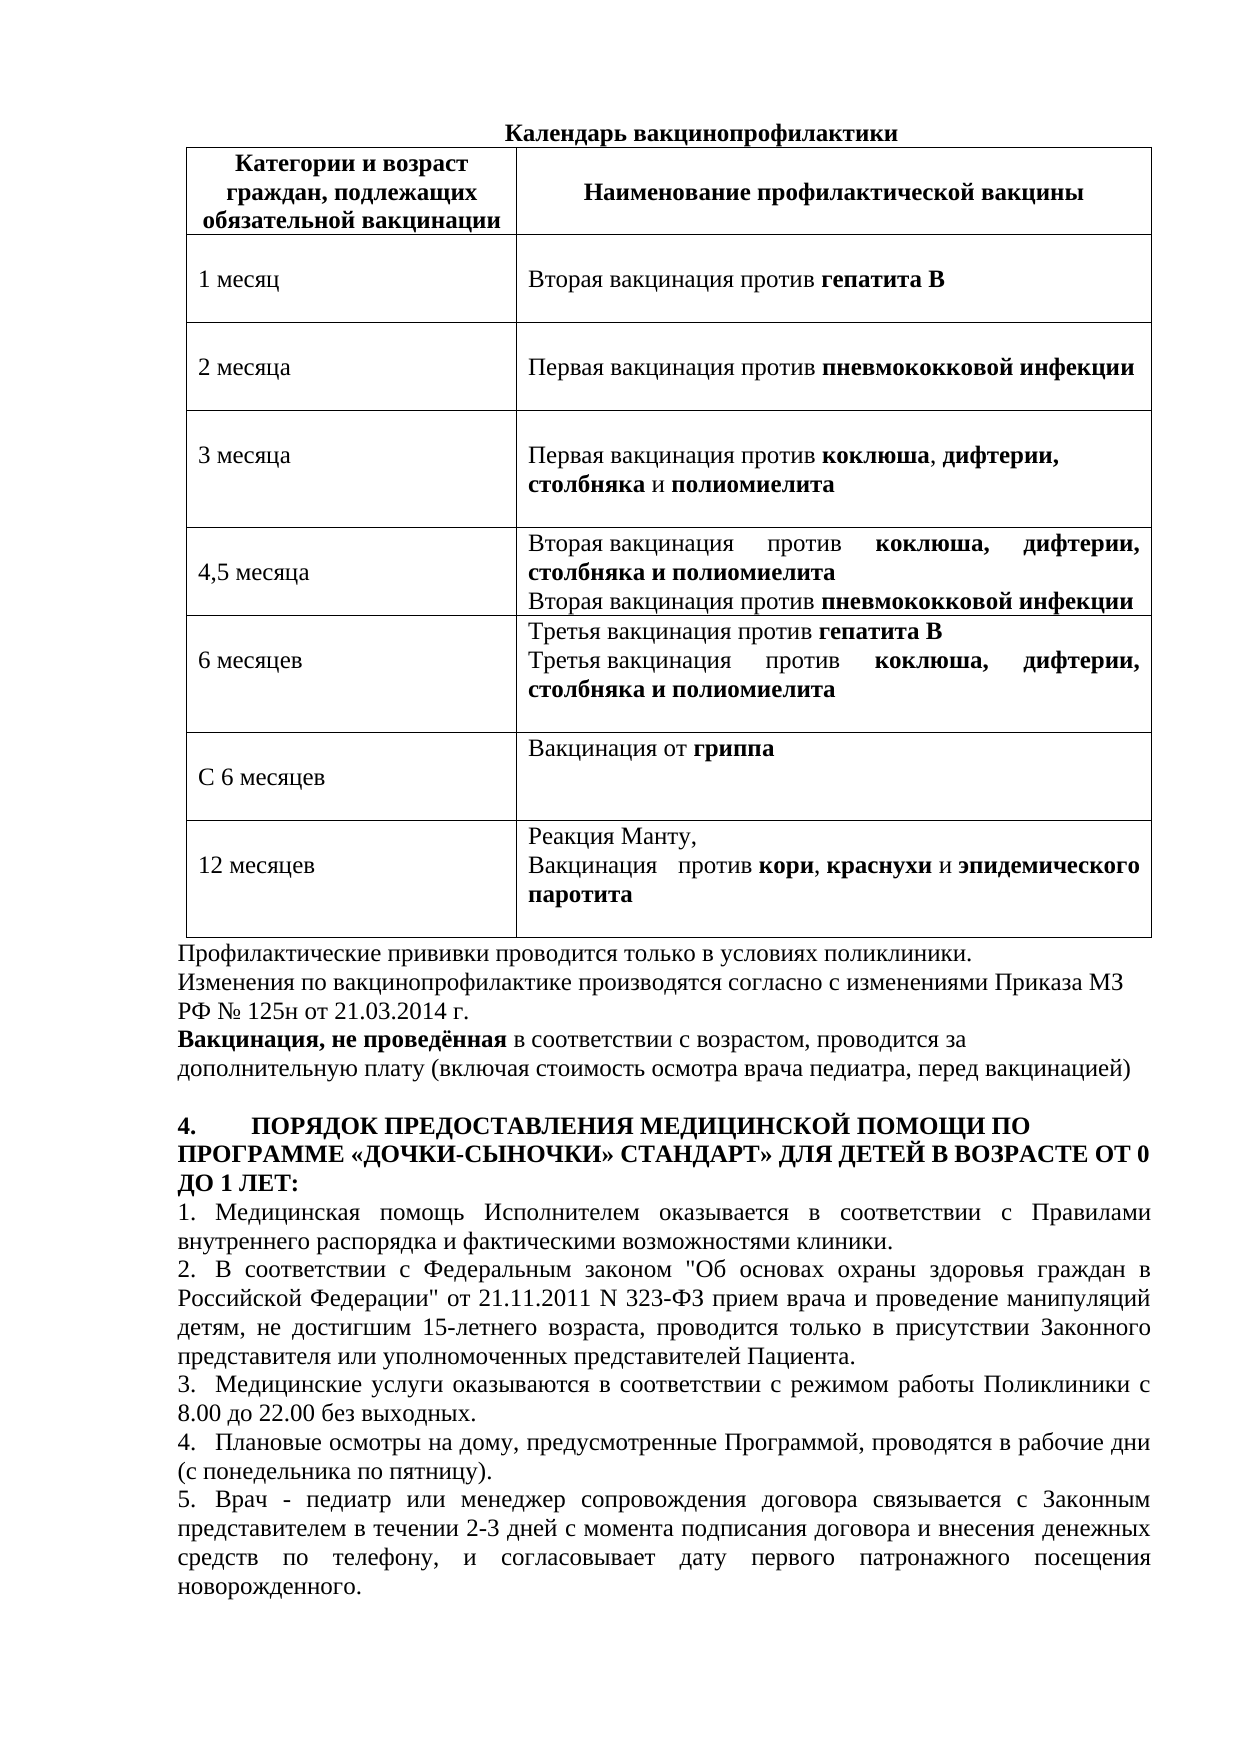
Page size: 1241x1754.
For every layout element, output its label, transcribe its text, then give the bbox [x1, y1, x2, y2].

text Изменения по вакцинопрофилактике производятся согласно с изменениями Приказа МЗ РФ № 125н от 21.03.2014 г. [177, 967, 1152, 1024]
table_cell Третья вакцинация против гепатита В Третья вакцинация против коклюша, дифтерии, столбняка и полиомиелита [517, 616, 1151, 732]
table_cell Реакция Манту, Вакцинация против кори, краснухи и эпидемического паротита [517, 821, 1151, 937]
table_cell Первая вакцинация против коклюша, дифтерии, столбняка и полиомиелита [517, 411, 1151, 527]
table_cell 12 месяцев [187, 821, 516, 937]
table_cell Вторая вакцинация против коклюша, дифтерии, столбняка и полиомиелита Вторая вакцинация против пневмококковой инфекции [517, 528, 1151, 615]
table_cell 4,5 месяца [187, 528, 516, 615]
table_header Наименование профилактической вакцины [517, 148, 1151, 234]
text Календарь вакцинопрофилактики [251, 118, 1152, 147]
list Плановые осмотры на дому, предусмотренные Программой, проводятся в рабочие дни (с понедельника по пятницу). [177, 1427, 1152, 1484]
table_cell Вторая вакцинация против гепатита В [517, 235, 1151, 322]
table_cell 2 месяца [187, 323, 516, 410]
list В соответствии с Федеральным законом "Об основах охраны здоровья граждан в Российской Федерации" от 21.11.2011 N 323-ФЗ прием врача и проведение манипуляций детям, не достигшим 15-летнего возраста, проводится только в присутствии Законного представителя или уполномоченных представителей Пациента. [177, 1254, 1152, 1369]
table_cell 1 месяц [187, 235, 516, 322]
list Медицинская помощь Исполнителем оказывается в соответствии с Правилами внутреннего распорядка и фактическими возможностями клиники. [177, 1197, 1152, 1254]
list Врач - педиатр или менеджер сопровождения договора связывается с Законным представителем в течении 2-3 дней с момента подписания договора и внесения денежных средств по телефону, и согласовывает дату первого патронажного посещения новорожденного. [177, 1484, 1152, 1599]
table_cell 3 месяца [187, 411, 516, 527]
text Профилактические прививки проводится только в условиях поликлиники. [177, 938, 1152, 967]
table_cell С 6 месяцев [187, 733, 516, 820]
list ПОРЯДОК ПРЕДОСТАВЛЕНИЯ МЕДИЦИНСКОЙ ПОМОЩИ ПО ПРОГРАММЕ «ДОЧКИ-СЫНОЧКИ» СТАНДАРТ» ДЛЯ ДЕТЕЙ В ВОЗРАСТЕ ОТ 0 ДО 1 ЛЕТ: [177, 1111, 1152, 1197]
text Вакцинация, не проведённая в соответствии с возрастом, проводится за дополнительную плату (включая стоимость осмотра врача педиатра, перед вакцинацией) [177, 1024, 1152, 1082]
table_header Категории и возраст граждан, подлежащих обязательной вакцинации [187, 148, 516, 234]
table_cell Первая вакцинация против пневмококковой инфекции [517, 323, 1151, 410]
list Медицинские услуги оказываются в соответствии с режимом работы Поликлиники с 8.00 до 22.00 без выходных. [177, 1369, 1152, 1427]
table_cell 6 месяцев [187, 616, 516, 732]
table_cell Вакцинация от гриппа [517, 733, 1151, 820]
